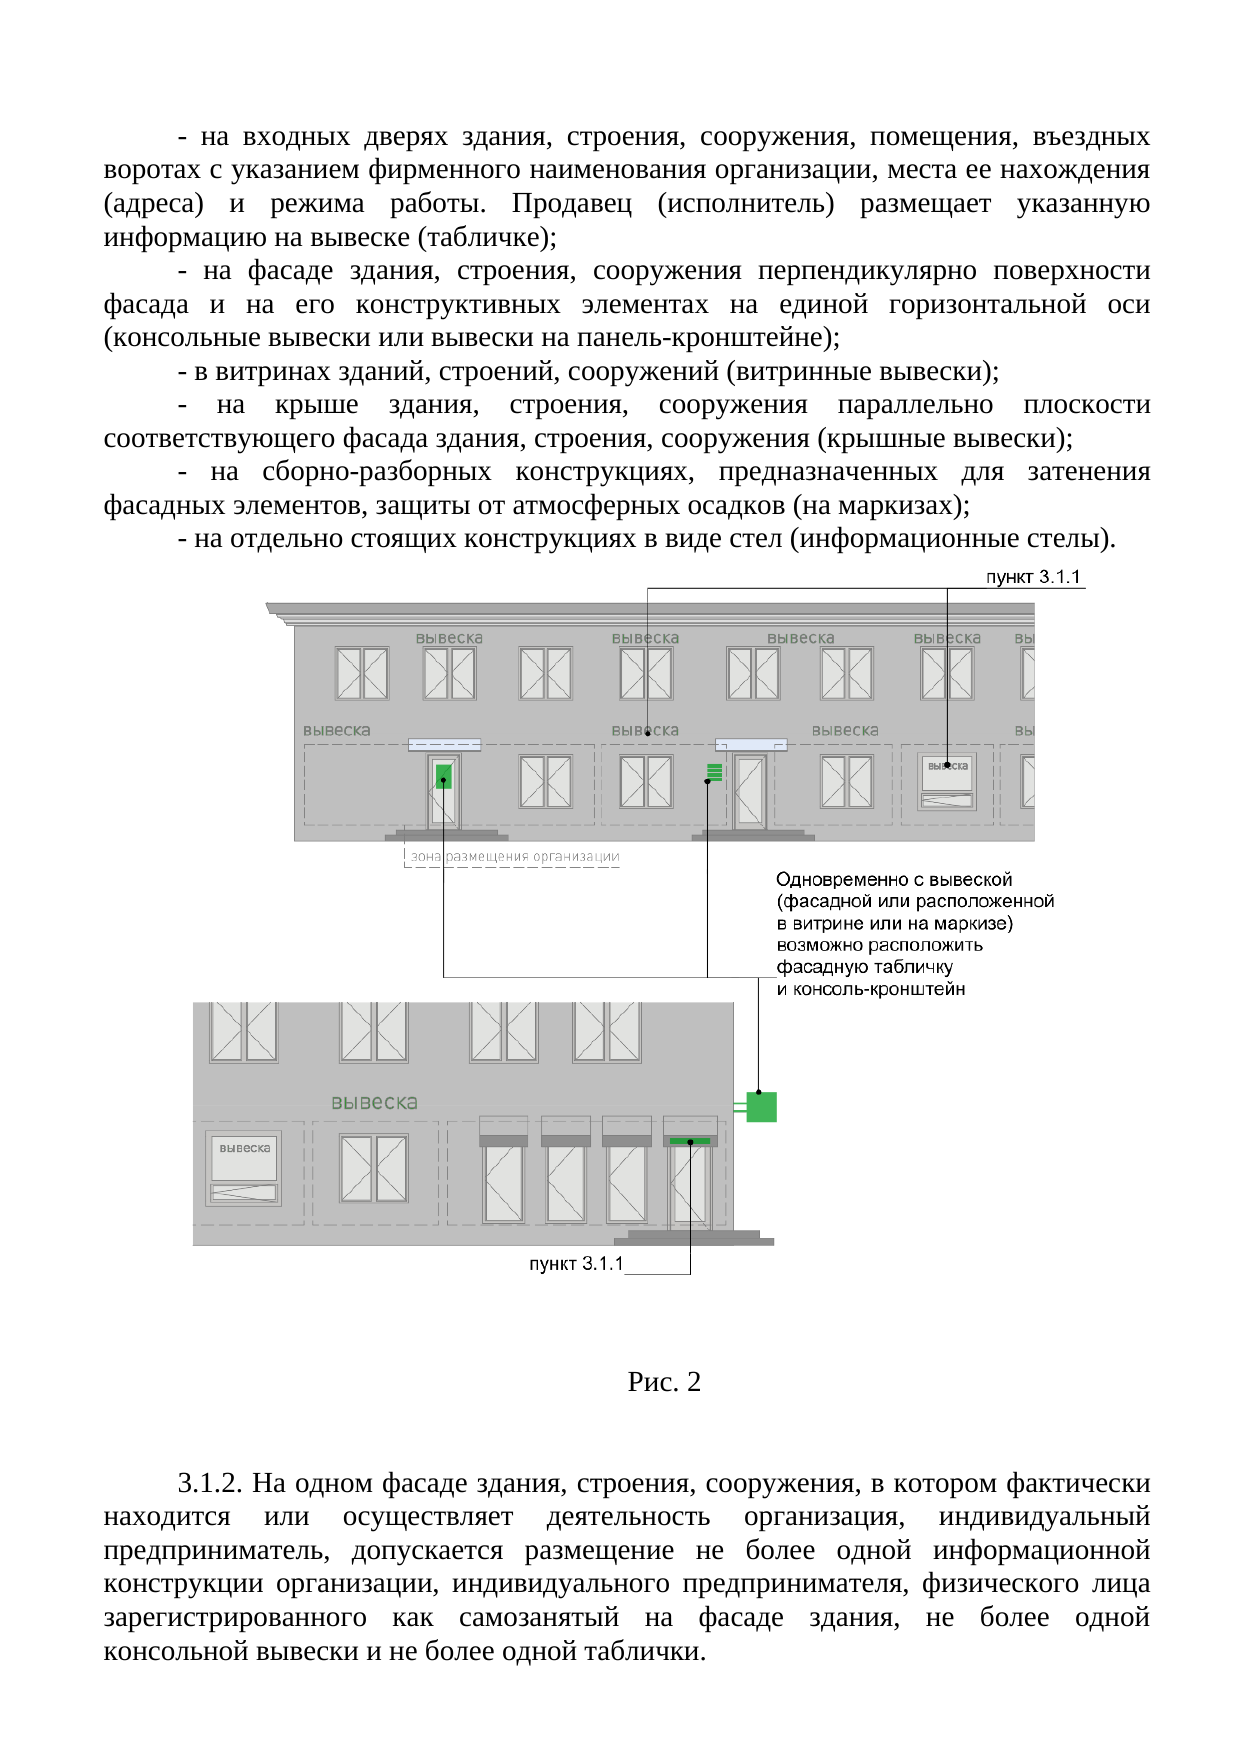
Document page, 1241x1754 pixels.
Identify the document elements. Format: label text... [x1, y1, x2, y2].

text - на фасаде здания, строения, сооружения перпендикулярно поверхности фасада и на его конструктивных элементах на единой горизонтальной оси (консольные вывески или вывески на панель-кронштейне); [103, 252, 1152, 353]
text 3.1.2. На одном фасаде здания, строения, сооружения, в котором фактически находится или осуществляет деятельность организация, индивидуальный предприниматель, допускается размещение не более одной информационной конструкции организации, индивидуального предпринимателя, физического лица зарегистрированного как самозанятый на фасаде здания, не более одной консольной вывески и не более одной таблички. [103, 1465, 1152, 1666]
text Рис. 2 [103, 1364, 1152, 1398]
text - на входных дверях здания, строения, сооружения, помещения, въездных воротах с указанием фирменного наименования организации, места ее нахождения (адреса) и режима работы. Продавец (исполнитель) размещает указанную информацию на вывеске (табличке); [103, 118, 1152, 252]
text - на крыше здания, строения, сооружения параллельно плоскости соответствующего фасада здания, строения, сооружения (крышные вывески); [103, 386, 1152, 453]
text - на сборно-разборных конструкциях, предназначенных для затенения фасадных элементов, защиты от атмосферных осадков (на маркизах); [103, 453, 1152, 521]
picture [177, 554, 1090, 1365]
text - в витринах зданий, строений, сооружений (витринные вывески); [103, 353, 1152, 386]
text - на отдельно стоящих конструкциях в виде стел (информационные стелы). [103, 521, 1152, 554]
